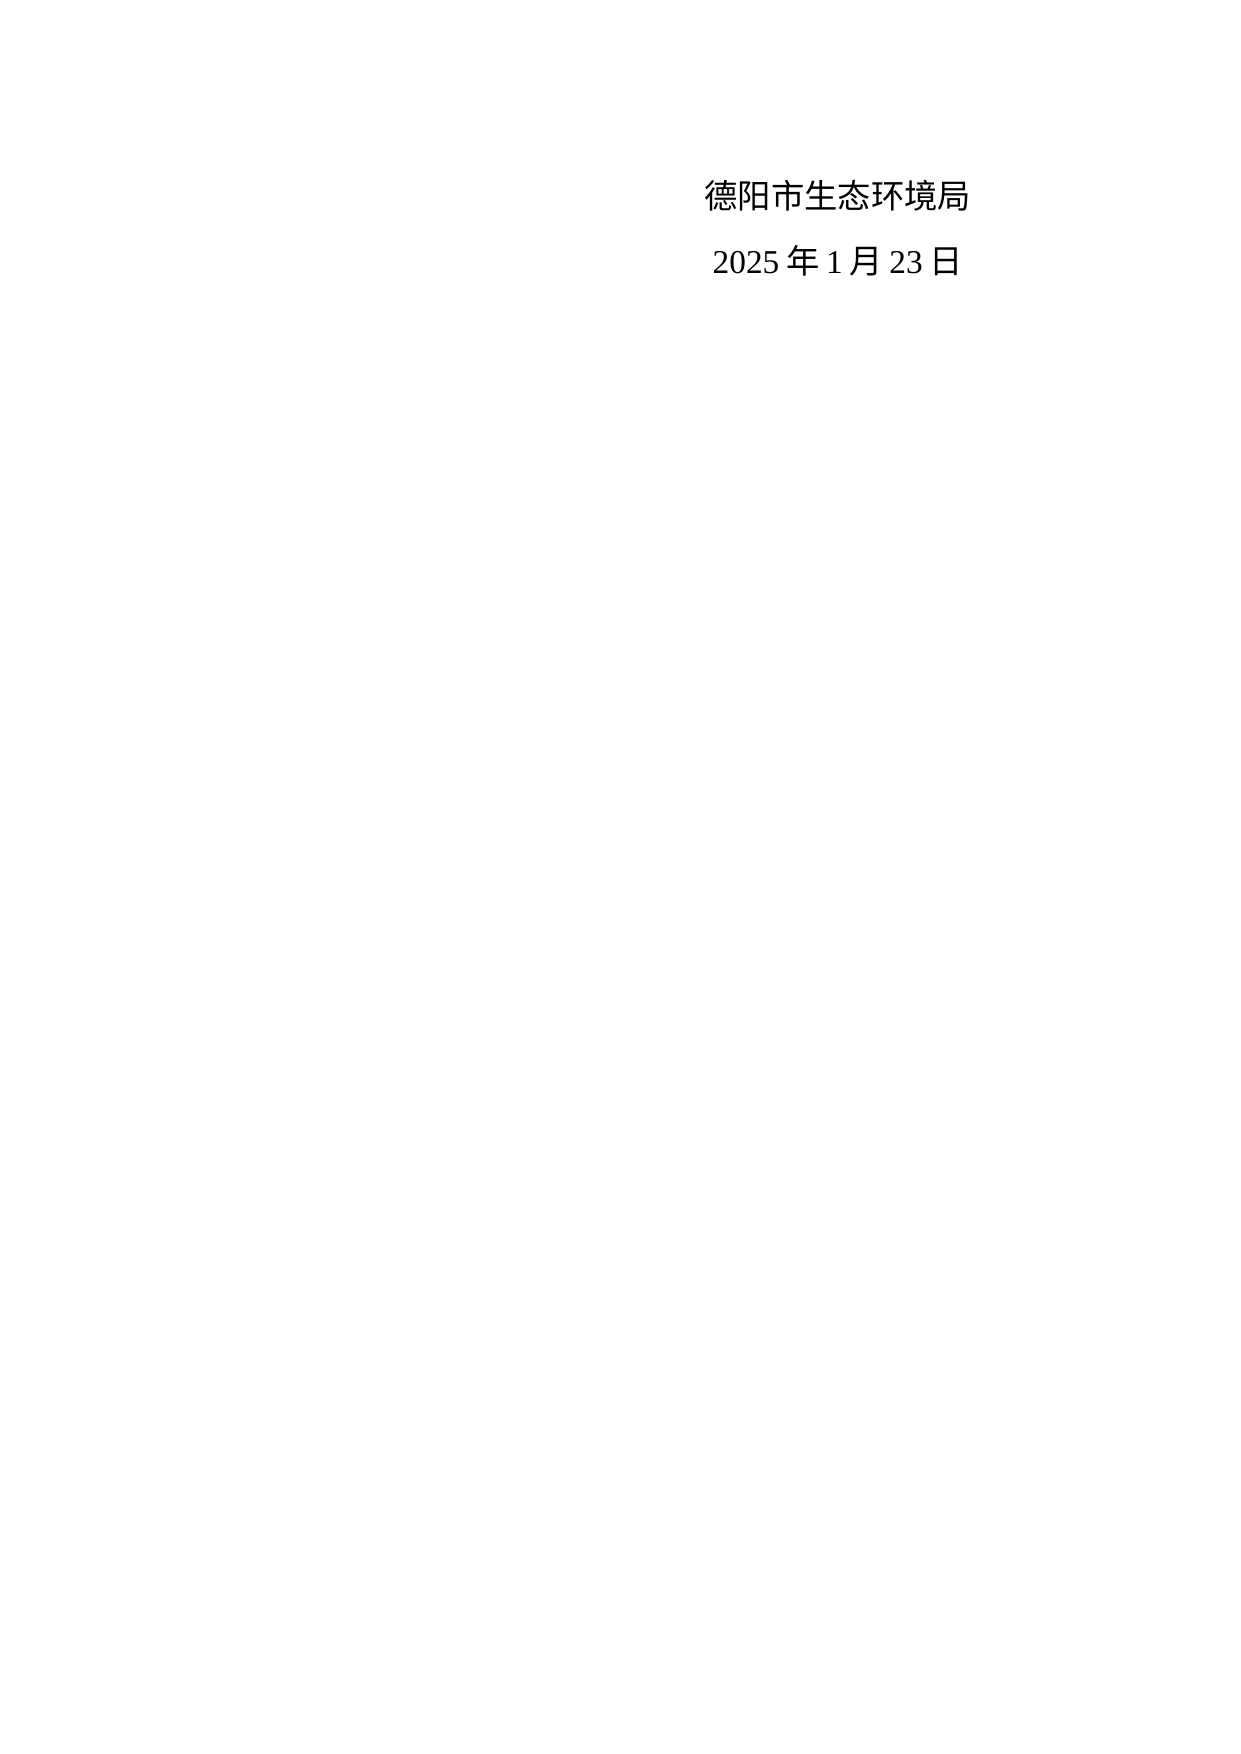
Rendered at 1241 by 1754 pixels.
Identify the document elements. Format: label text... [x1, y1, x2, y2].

text 2025年1月23日 [165, 227, 1075, 292]
text 德阳市生态环境局 [165, 162, 1075, 227]
